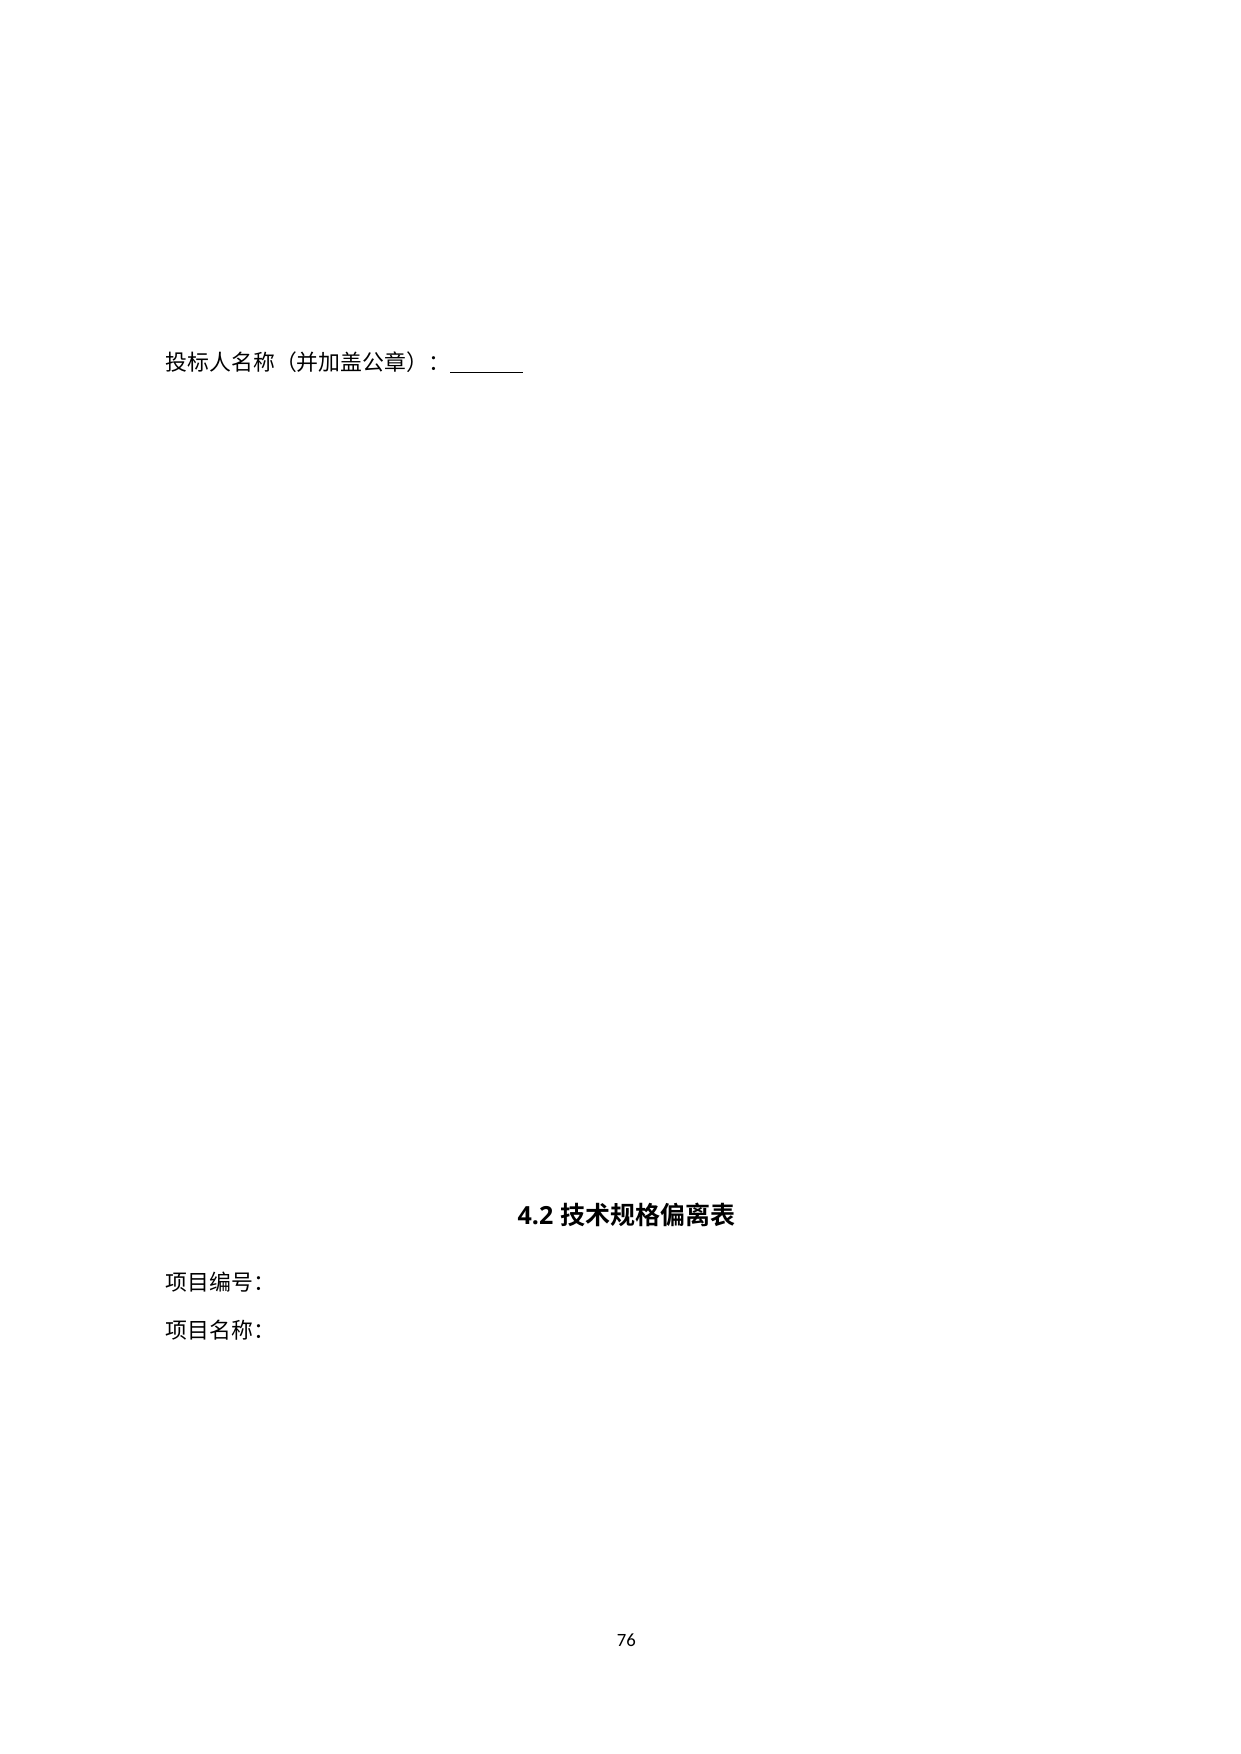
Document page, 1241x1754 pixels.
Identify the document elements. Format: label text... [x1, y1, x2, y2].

text 4.2 技术规格偏离表 [165, 1181, 1087, 1246]
text 项目名称： [165, 1313, 1087, 1345]
text 项目编号： [165, 1264, 1087, 1297]
text 投标人名称（并加盖公章）： [165, 344, 1087, 377]
